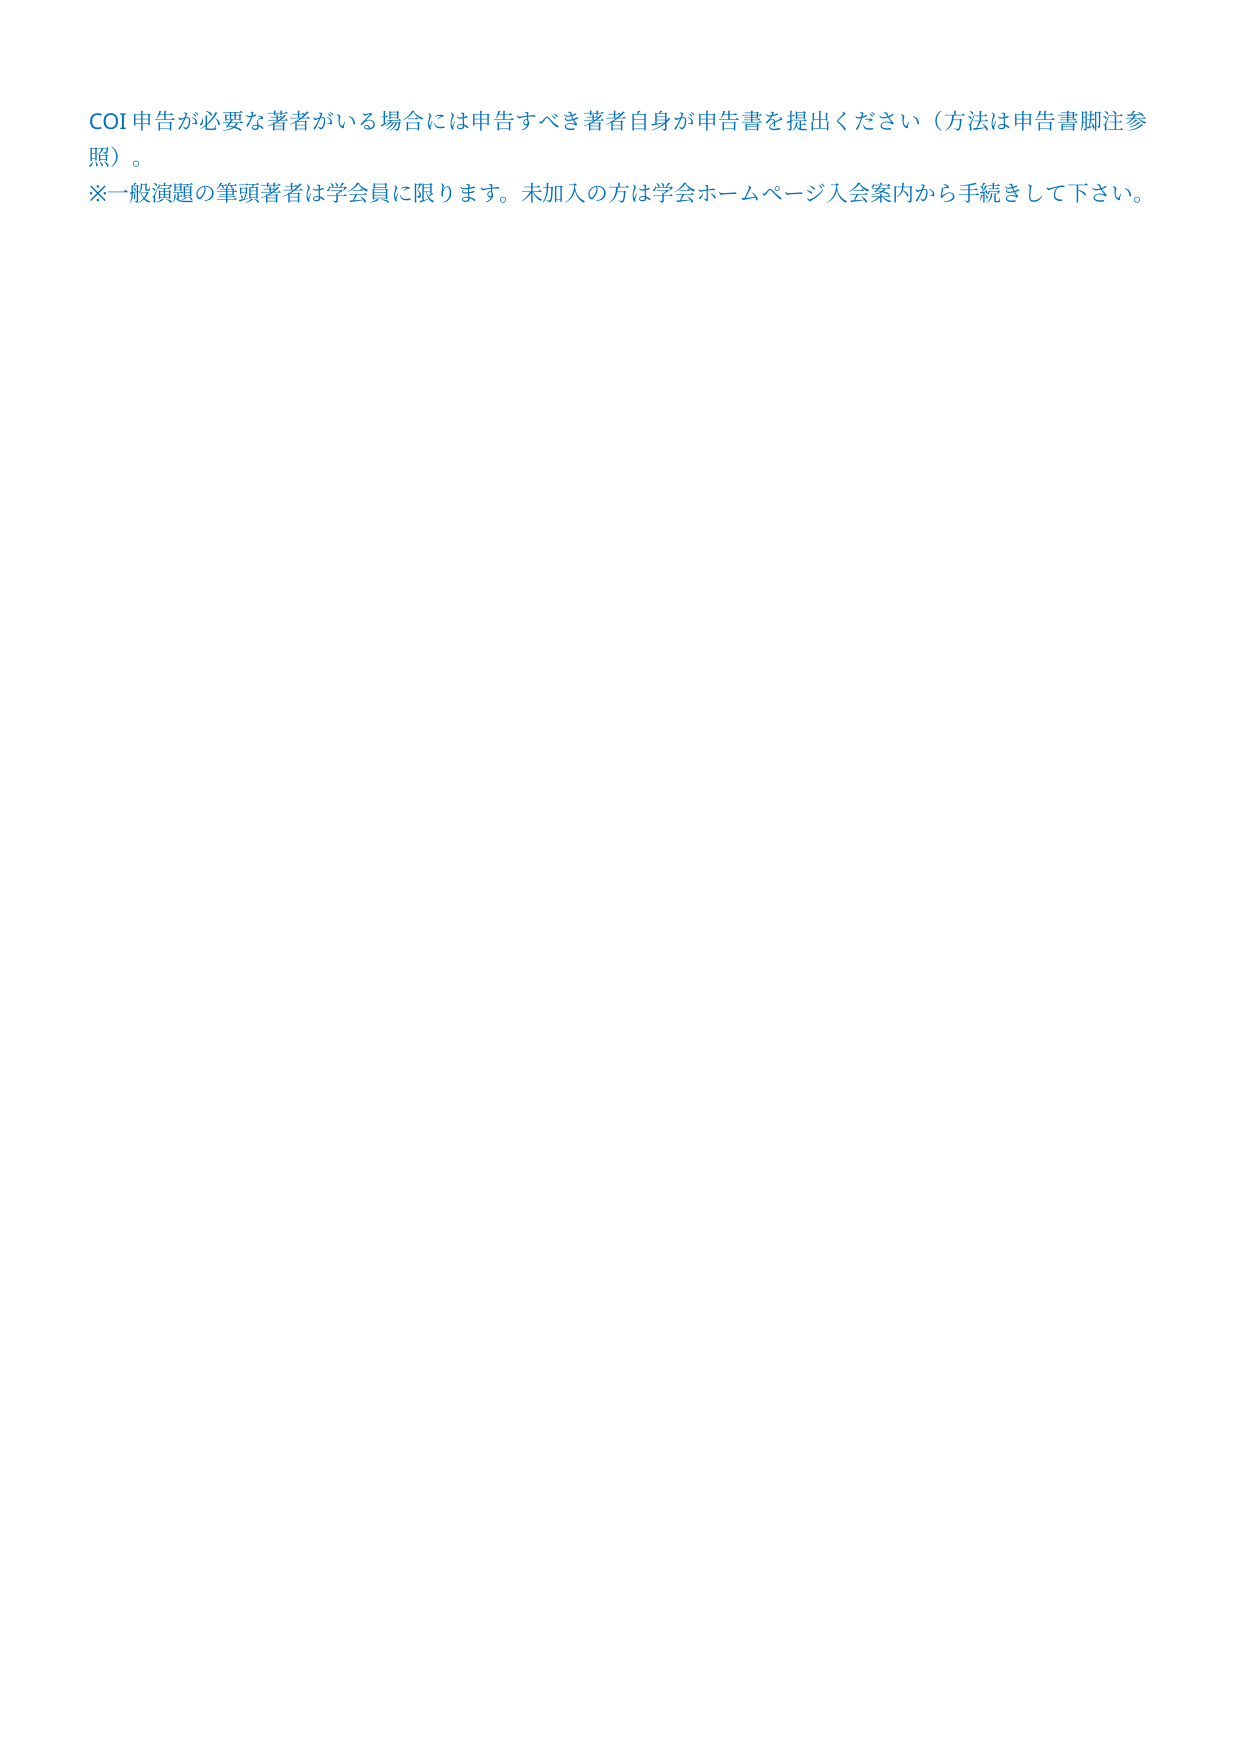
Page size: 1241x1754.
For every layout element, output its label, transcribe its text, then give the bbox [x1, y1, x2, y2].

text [89, 102, 1152, 174]
text ※一般演題の筆頭著者は学会員に限ります。未加入の方は学会ホームページ入会案内から手続きして下さい。 [89, 174, 1152, 210]
